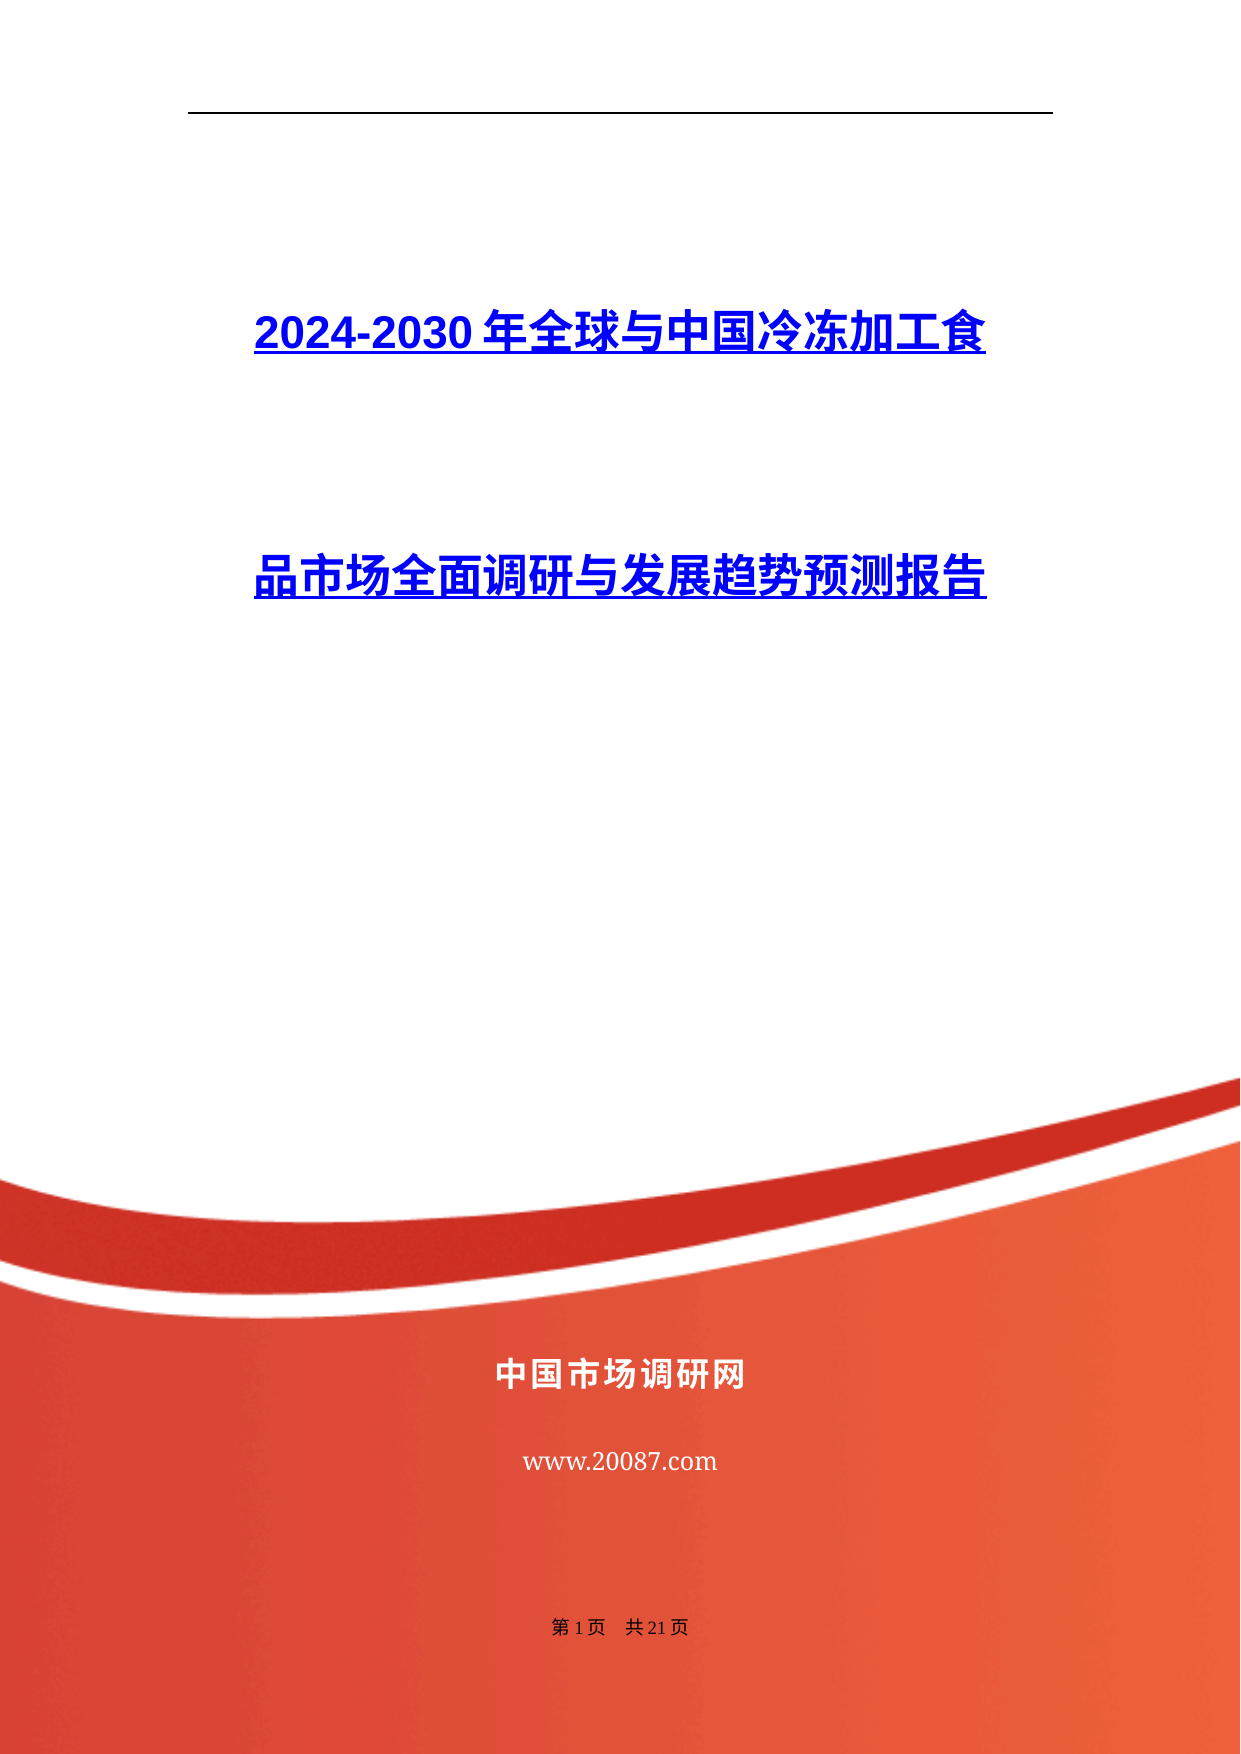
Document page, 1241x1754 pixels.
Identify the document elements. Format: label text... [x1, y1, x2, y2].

text www.20087.com [187, 1428, 1053, 1493]
picture [0, 1006, 1241, 1754]
table_header 2024-2030年全球与中国冷冻加工食品市场全面调研与发展趋势预测报告 [188, 207, 1053, 773]
subtitle 中国市场调研网 [187, 1339, 1053, 1404]
